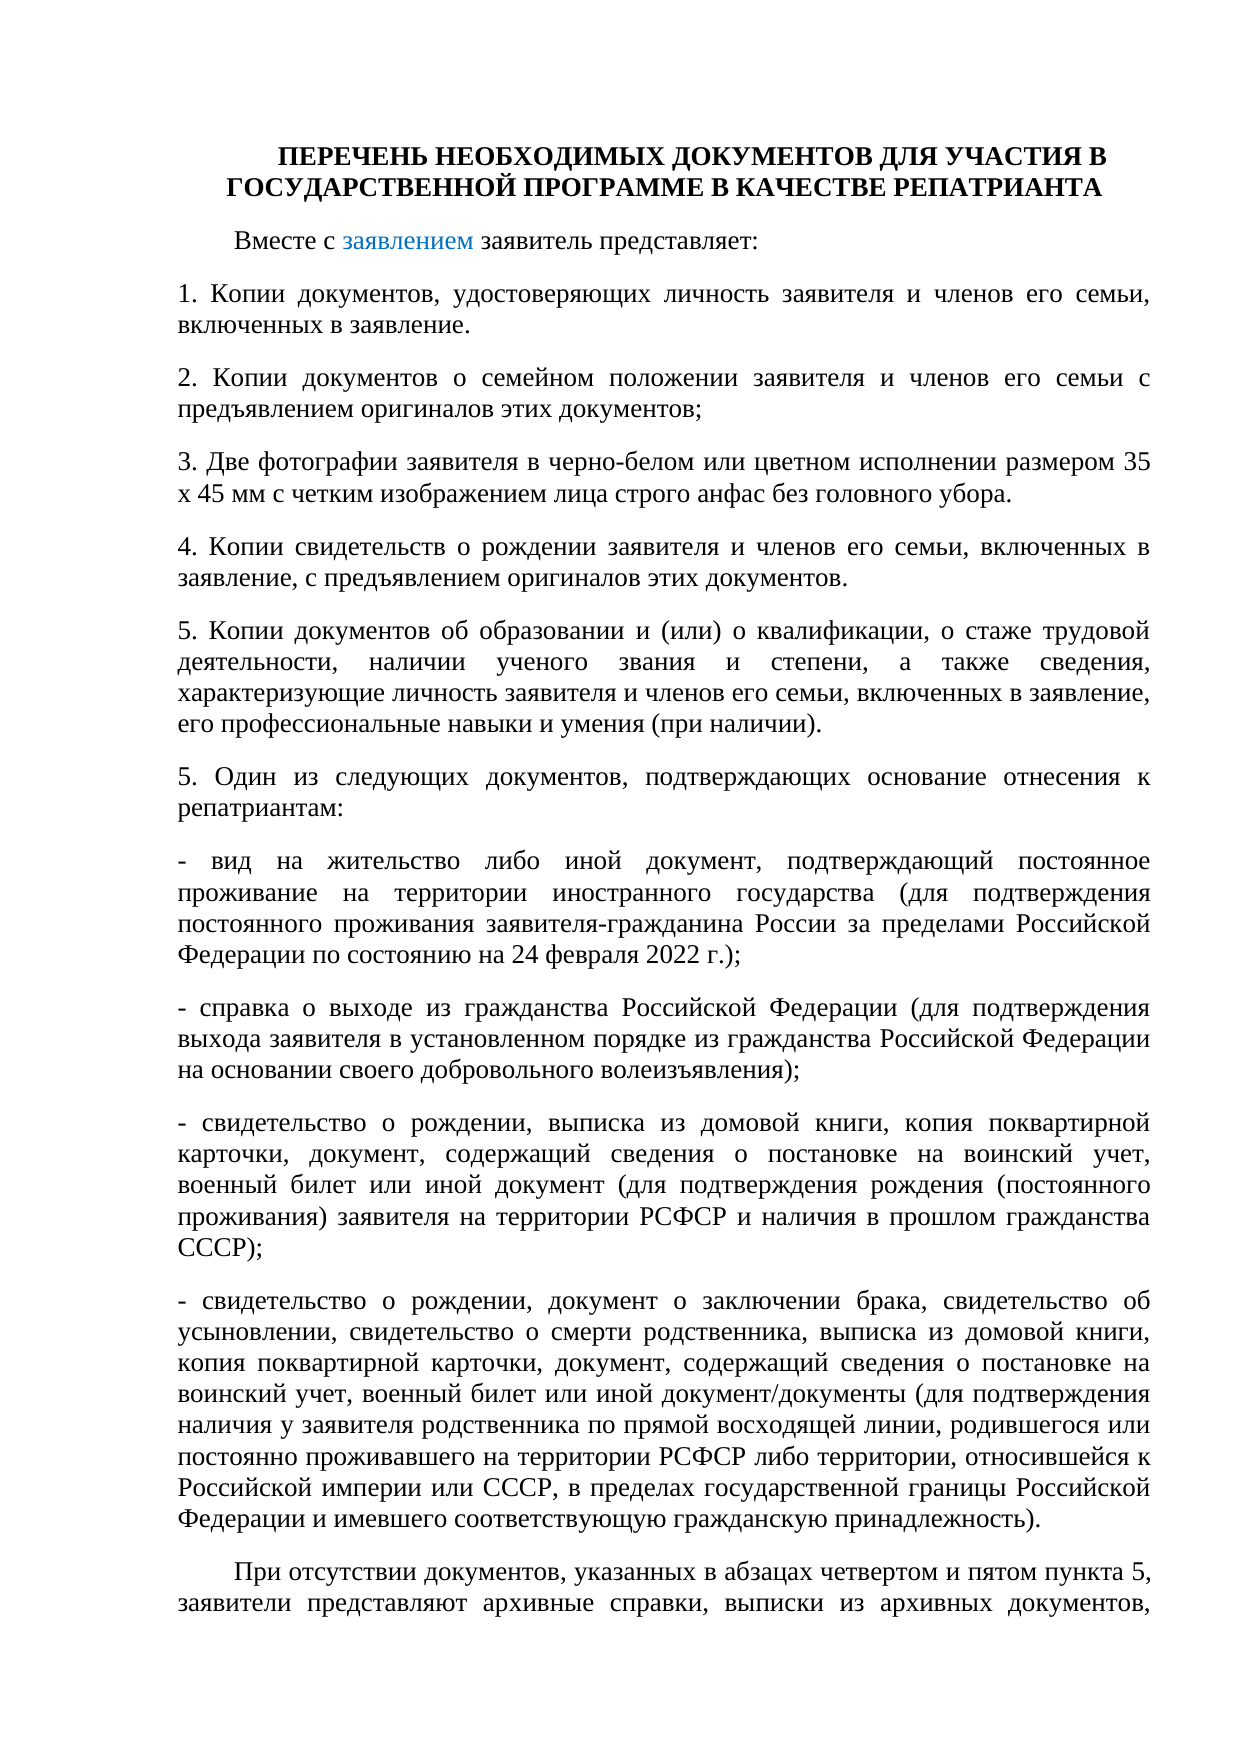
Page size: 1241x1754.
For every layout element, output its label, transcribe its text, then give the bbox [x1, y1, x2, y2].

text 3. Две фотографии заявителя в черно-белом или цветном исполнении размером 35 x 45 мм с четким изображением лица строго анфас без головного убора. [177, 446, 1152, 508]
text - свидетельство о рождении, документ о заключении брака, свидетельство об усыновлении, свидетельство о смерти родственника, выписка из домовой книги, копия поквартирной карточки, документ, содержащий сведения о постановке на воинский учет, военный билет или иной документ/документы (для подтверждения наличия у заявителя родственника по прямой восходящей линии, родившегося или постоянно проживавшего на территории РСФСР либо территории, относившейся к Российской империи или СССР, в пределах государственной границы Российской Федерации и имевшего соответствующую гражданскую принадлежность). [177, 1284, 1152, 1533]
text Вместе с заявлением заявитель представляет: [177, 224, 1152, 255]
text - свидетельство о рождении, выписка из домовой книги, копия поквартирной карточки, документ, содержащий сведения о постановке на воинский учет, военный билет или иной документ (для подтверждения рождения (постоянного проживания) заявителя на территории РСФСР и наличия в прошлом гражданства СССР); [177, 1106, 1152, 1262]
text 4. Копии свидетельств о рождении заявителя и членов его семьи, включенных в заявление, с предъявлением оригиналов этих документов. [177, 530, 1152, 592]
text - вид на жительство либо иной документ, подтверждающий постоянное проживание на территории иностранного государства (для подтверждения постоянного проживания заявителя-гражданина России за пределами Российской Федерации по состоянию на 24 февраля 2022 г.); [177, 844, 1152, 969]
text 2. Копии документов о семейном положении заявителя и членов его семьи с предъявлением оригиналов этих документов; [177, 361, 1152, 424]
text 5. Один из следующих документов, подтверждающих основание отнесения к репатриантам: [177, 760, 1152, 823]
text 1. Копии документов, удостоверяющих личность заявителя и членов его семьи, включенных в заявление. [177, 277, 1152, 339]
text - справка о выходе из гражданства Российской Федерации (для подтверждения выхода заявителя в установленном порядке из гражданства Российской Федерации на основании своего добровольного волеизъявления); [177, 991, 1152, 1084]
text ПЕРЕЧЕНЬ НЕОБХОДИМЫХ ДОКУМЕНТОВ ДЛЯ УЧАСТИЯ В ГОСУДАРСТВЕННОЙ ПРОГРАММЕ В КАЧЕСТВЕ РЕПАТРИАНТА [177, 140, 1152, 202]
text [177, 1555, 1152, 1617]
text 5. Копии документов об образовании и (или) о квалификации, о стаже трудовой деятельности, наличии ученого звания и степени, а также сведения, характеризующие личность заявителя и членов его семьи, включенных в заявление, его профессиональные навыки и умения (при наличии). [177, 614, 1152, 738]
